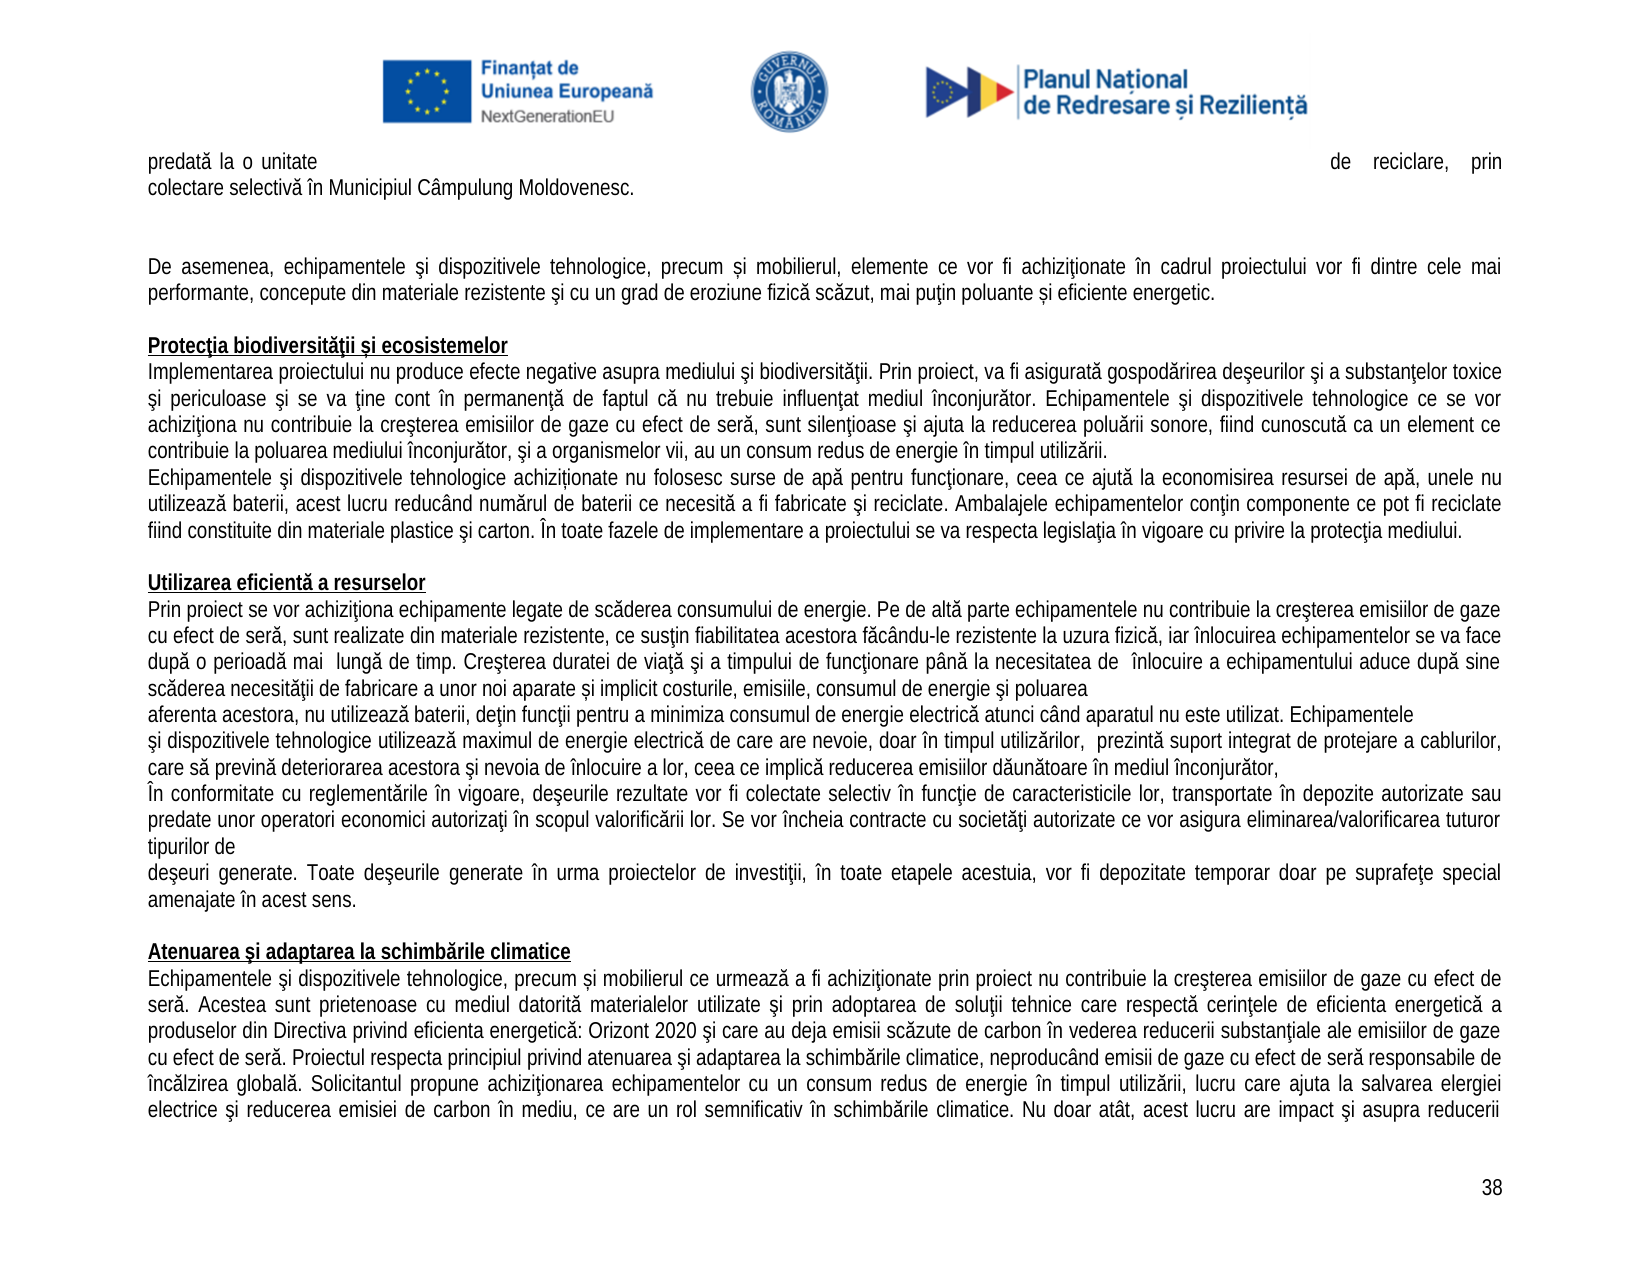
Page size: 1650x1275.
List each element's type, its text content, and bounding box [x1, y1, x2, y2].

text deşeuri generate. Toate deşeurile generate în urma proiectelor de investiţii, în toate etapele acestuia, vor fi depozitate temporar doar pe suprafeţe special amenajate în acest sens. [148, 859, 1502, 912]
text Atenuarea şi adaptarea la schimbările climatice [148, 938, 1502, 964]
text aferenta acestora, nu utilizează baterii, deţin funcţii pentru a minimiza consumul de energie electrică atunci când aparatul nu este utilizat. Echipamentele [148, 701, 1502, 727]
text Implementarea proiectului nu produce efecte negative asupra mediului şi biodiversităţii. Prin proiect, va fi asigurată gospodărirea deşeurilor şi a substanţelor toxice şi periculoase şi se va ţine cont în permanenţă de faptul că nu trebuie influenţat mediul înconjurător. Echipamentele şi dispozitivele tehnologice ce se vor achiziţiona nu contribuie la creşterea emisiilor de gaze cu efect de seră, sunt silenţioase şi ajuta la reducerea poluării sonore, fiind cunoscută ca un element ce contribuie la poluarea mediului înconjurător, şi a organismelor vii, au un consum redus de energie în timpul utilizării. [148, 358, 1502, 464]
text şi dispozitivele tehnologice utilizează maximul de energie electrică de care are nevoie, doar în timpul utilizărilor, prezintă suport integrat de protejare a cablurilor, care să prevină deteriorarea acestora şi nevoia de înlocuire a lor, ceea ce implică reducerea emisiilor dăunătoare în mediul înconjurător, [148, 727, 1502, 780]
text Prin proiect se vor achiziţiona echipamente legate de scăderea consumului de energie. Pe de altă parte echipamentele nu contribuie la creşterea emisiilor de gaze cu efect de seră, sunt realizate din materiale rezistente, ce susţin fiabilitatea acestora făcându-le rezistente la uzura fizică, iar înlocuirea echipamentelor se va face după o perioadă mai lungă de timp. Creşterea duratei de viaţă şi a timpului de funcţionare până la necesitatea de înlocuire a echipamentului aduce după sine scăderea necesităţii de fabricare a unor noi aparate și implicit costurile, emisiile, consumul de energie şi poluarea [148, 596, 1502, 701]
text Utilizarea eficientă a resurselor [148, 569, 1502, 596]
text Echipamentele şi dispozitivele tehnologice achiziționate nu folosesc surse de apă pentru funcţionare, ceea ce ajută la economisirea resursei de apă, unele nu utilizează baterii, acest lucru reducând numărul de baterii ce necesită a fi fabricate şi reciclate. Ambalajele echipamentelor conţin componente ce pot fi reciclate fiind constituite din materiale plastice şi carton. În toate fazele de implementare a proiectului se va respecta legislaţia în vigoare cu privire la protecţia mediului. [148, 464, 1502, 543]
picture [336, 33, 1312, 148]
text De asemenea, echipamentele şi dispozitivele tehnologice, precum și mobilierul, elemente ce vor fi achiziţionate în cadrul proiectului vor fi dintre cele mai performante, concepute din materiale rezistente şi cu un grad de eroziune fizică scăzut, mai puţin poluante și eficiente energetic. [148, 253, 1502, 306]
text În conformitate cu reglementările în vigoare, deşeurile rezultate vor fi colectate selectiv în funcţie de caracteristicile lor, transportate în depozite autorizate sau predate unor operatori economici autorizaţi în scopul valorificării lor. Se vor încheia contracte cu societăţi autorizate ce vor asigura eliminarea/valorificarea tuturor tipurilor de [148, 780, 1502, 859]
text Protecţia biodiversităţii și ecosistemelor [148, 332, 1502, 358]
